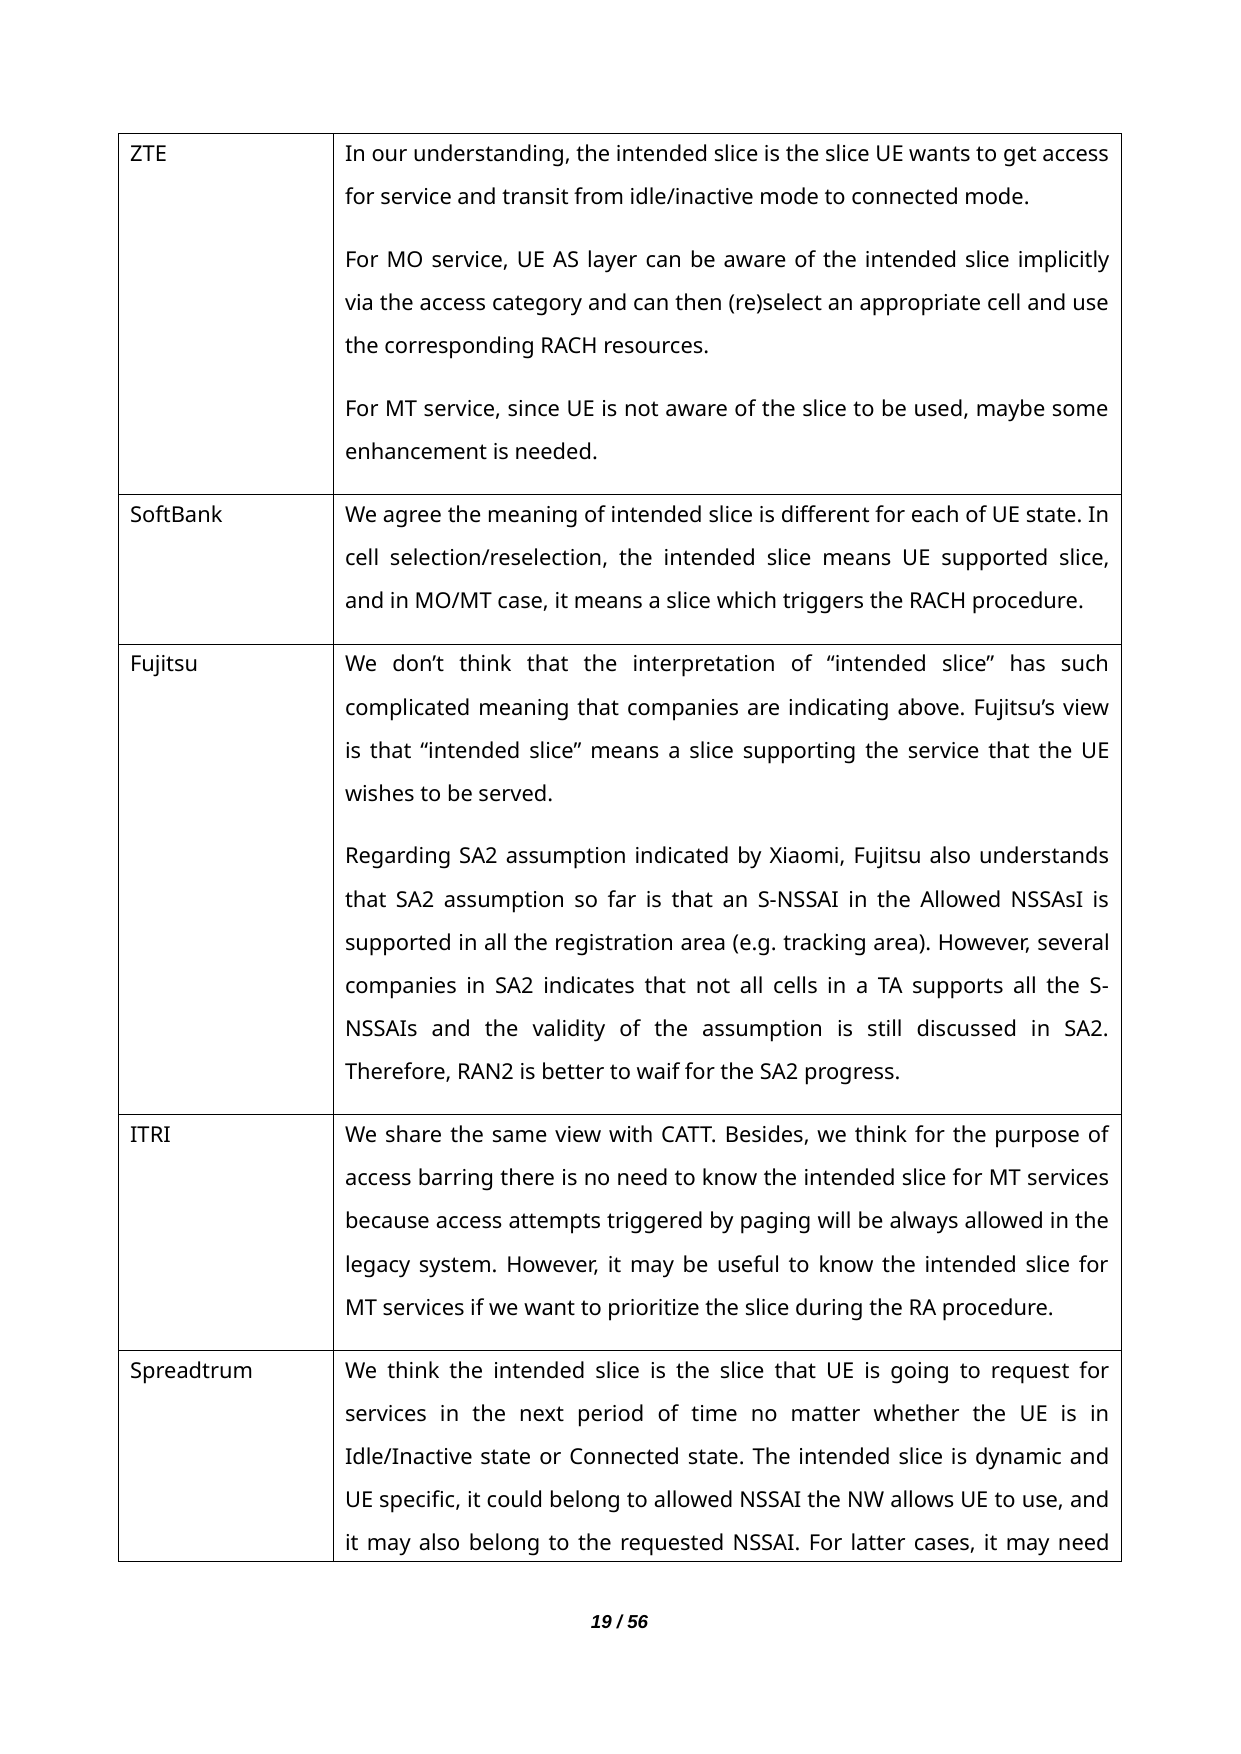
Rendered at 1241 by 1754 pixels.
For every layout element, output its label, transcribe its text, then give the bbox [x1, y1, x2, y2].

table_cell We agree the meaning of intended slice is different for each of UE state. In cell selection/reselection, the intended slice means UE supported slice, and in MO/MT case, it means a slice which triggers the RACH procedure. [334, 495, 1121, 643]
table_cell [334, 1351, 1121, 1561]
table_cell We share the same view with CATT. Besides, we think for the purpose of access barring there is no need to know the intended slice for MT services because access attempts triggered by paging will be always allowed in the legacy system. However, it may be useful to know the intended slice for MT services if we want to prioritize the slice during the RA procedure. [334, 1115, 1121, 1350]
table_cell ZTE [119, 134, 333, 494]
table_cell Fujitsu [119, 645, 333, 1114]
table_cell We don’t think that the interpretation of “intended slice” has such complicated meaning that companies are indicating above. Fujitsu’s view is that “intended slice” means a slice supporting the service that the UE wishes to be served. Regarding SA2 assumption indicated by Xiaomi, Fujitsu also understands that SA2 assumption so far is that an S-NSSAI in the Allowed NSSAsI is supported in all the registration area (e.g. tracking area). However, several companies in SA2 indicates that not all cells in a TA supports all the S-NSSAIs and the validity of the assumption is still discussed in SA2. Therefore, RAN2 is better to waif for the SA2 progress. [334, 645, 1121, 1114]
table_cell In our understanding, the intended slice is the slice UE wants to get access for service and transit from idle/inactive mode to connected mode. For MO service, UE AS layer can be aware of the intended slice implicitly via the access category and can then (re)select an appropriate cell and use the corresponding RACH resources. For MT service, since UE is not aware of the slice to be used, maybe some enhancement is needed. [334, 134, 1121, 494]
table_cell ITRI [119, 1115, 333, 1350]
table_cell Spreadtrum [119, 1351, 333, 1561]
table_cell SoftBank [119, 495, 333, 643]
